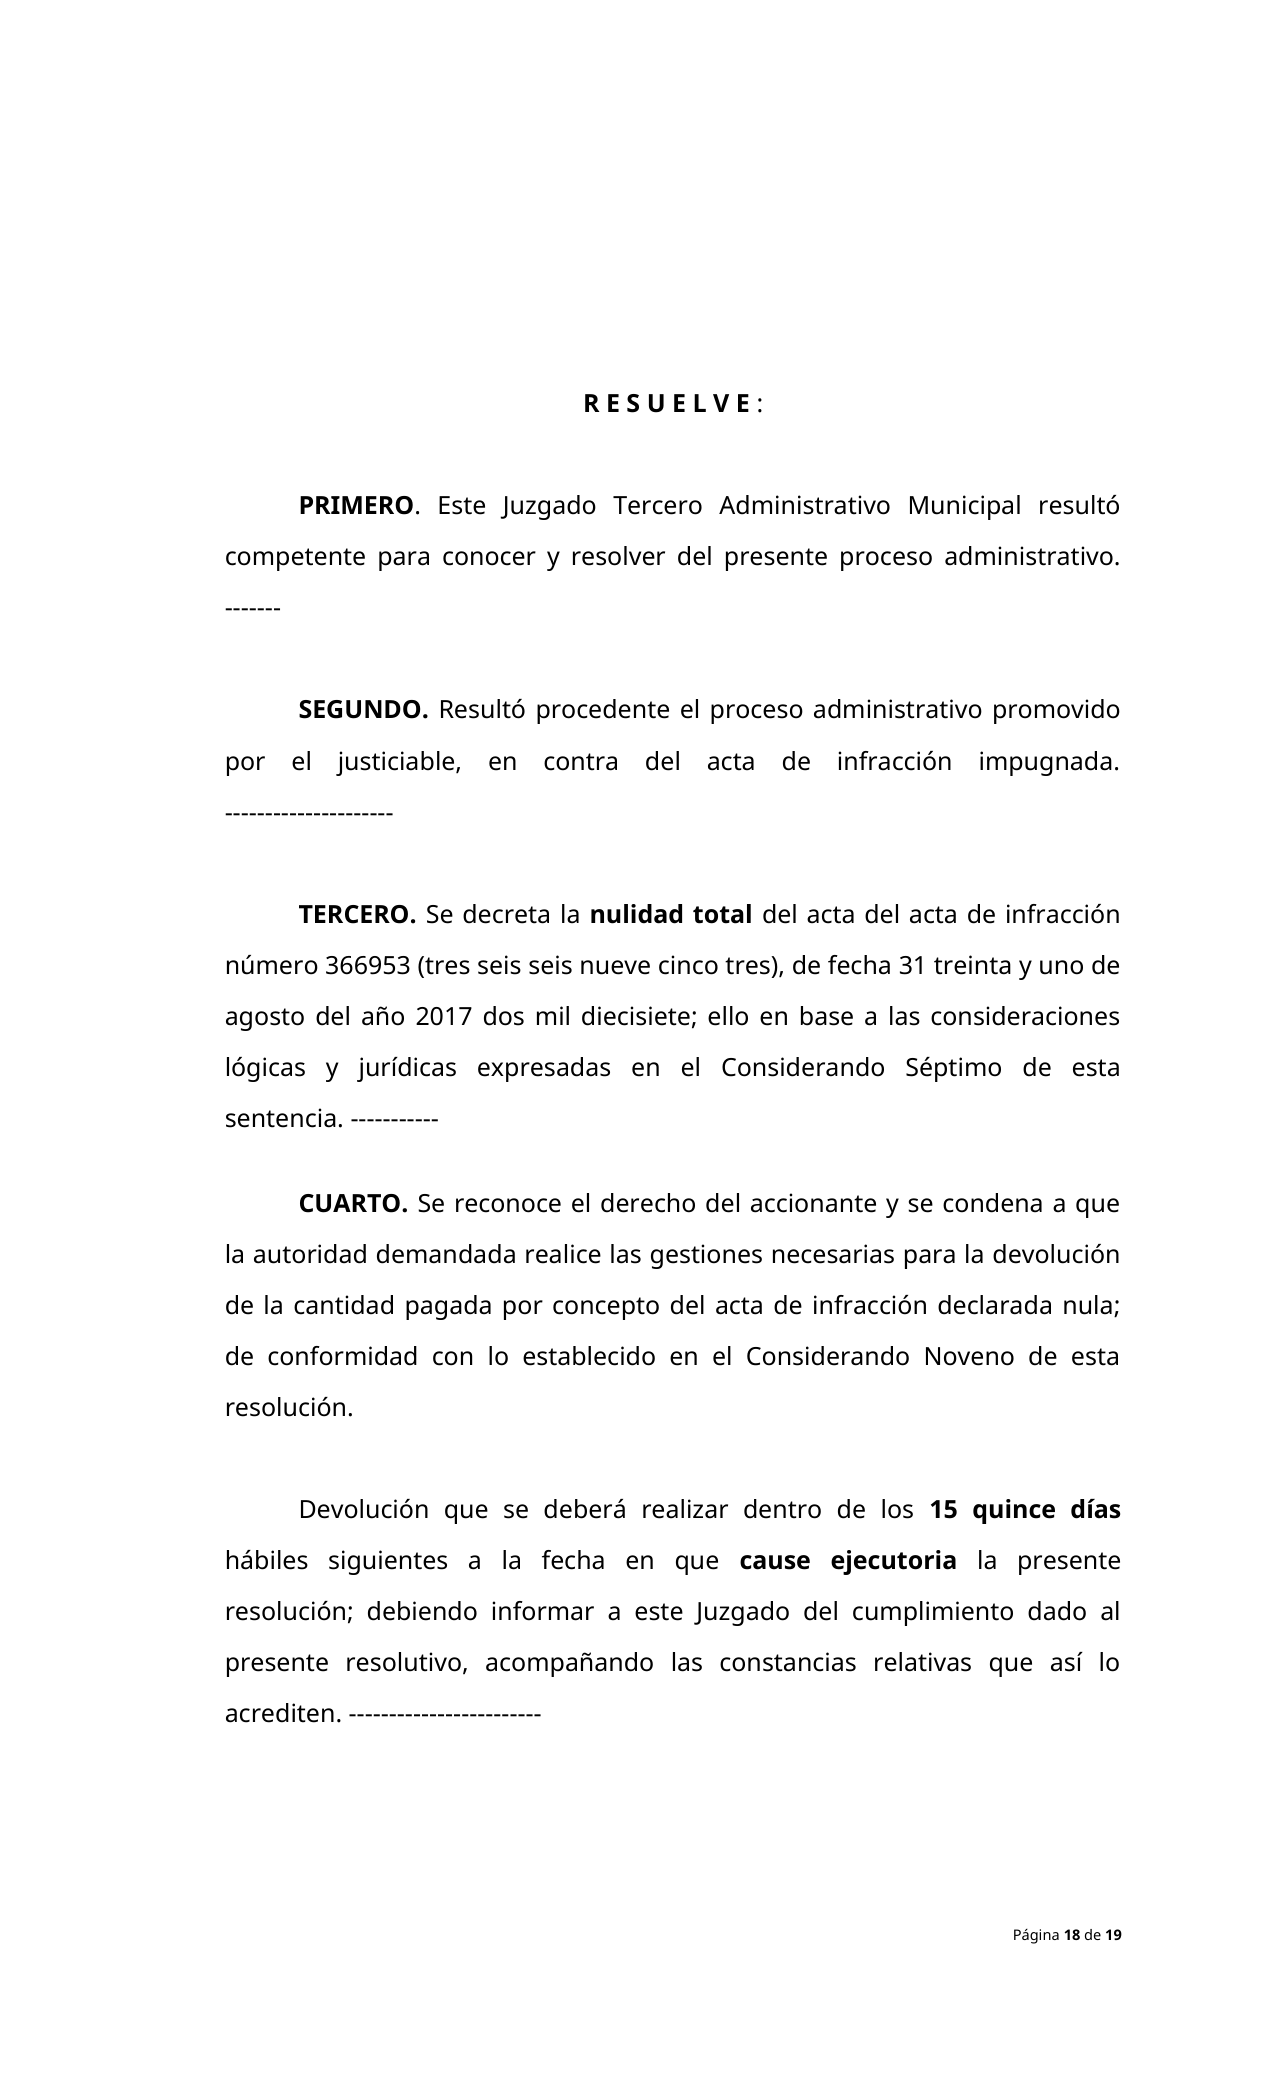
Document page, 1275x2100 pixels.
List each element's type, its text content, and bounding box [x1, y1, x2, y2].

text PRIMERO. Este Juzgado Tercero Administrativo Municipal resultó competente para conocer y resolver del presente proceso administrativo. ------- [224, 488, 1121, 624]
text TERCERO. Se decreta la nulidad total del acta del acta de infracción número 366953 (tres seis seis nueve cinco tres), de fecha 31 treinta y uno de agosto del año 2017 dos mil diecisiete; ello en base a las consideraciones lógicas y jurídicas expresadas en el Considerando Séptimo de esta sentencia. ----------- [224, 896, 1121, 1134]
text SEGUNDO. Resultó procedente el proceso administrativo promovido por el justiciable, en contra del acta de infracción impugnada. --------------------- [224, 692, 1121, 828]
text CUARTO. Se reconoce el derecho del accionante y se condena a que la autoridad demandada realice las gestiones necesarias para la devolución de la cantidad pagada por concepto del acta de infracción declarada nula; de conformidad con lo establecido en el Considerando Noveno de esta resolución. [224, 1186, 1121, 1424]
text R E S U E L V E : [224, 386, 1121, 420]
text Devolución que se deberá realizar dentro de los 15 quince días hábiles siguientes a la fecha en que cause ejecutoria la presente resolución; debiendo informar a este Juzgado del cumplimiento dado al presente resolutivo, acompañando las constancias relativas que así lo acrediten. ------------------------ [224, 1492, 1121, 1730]
